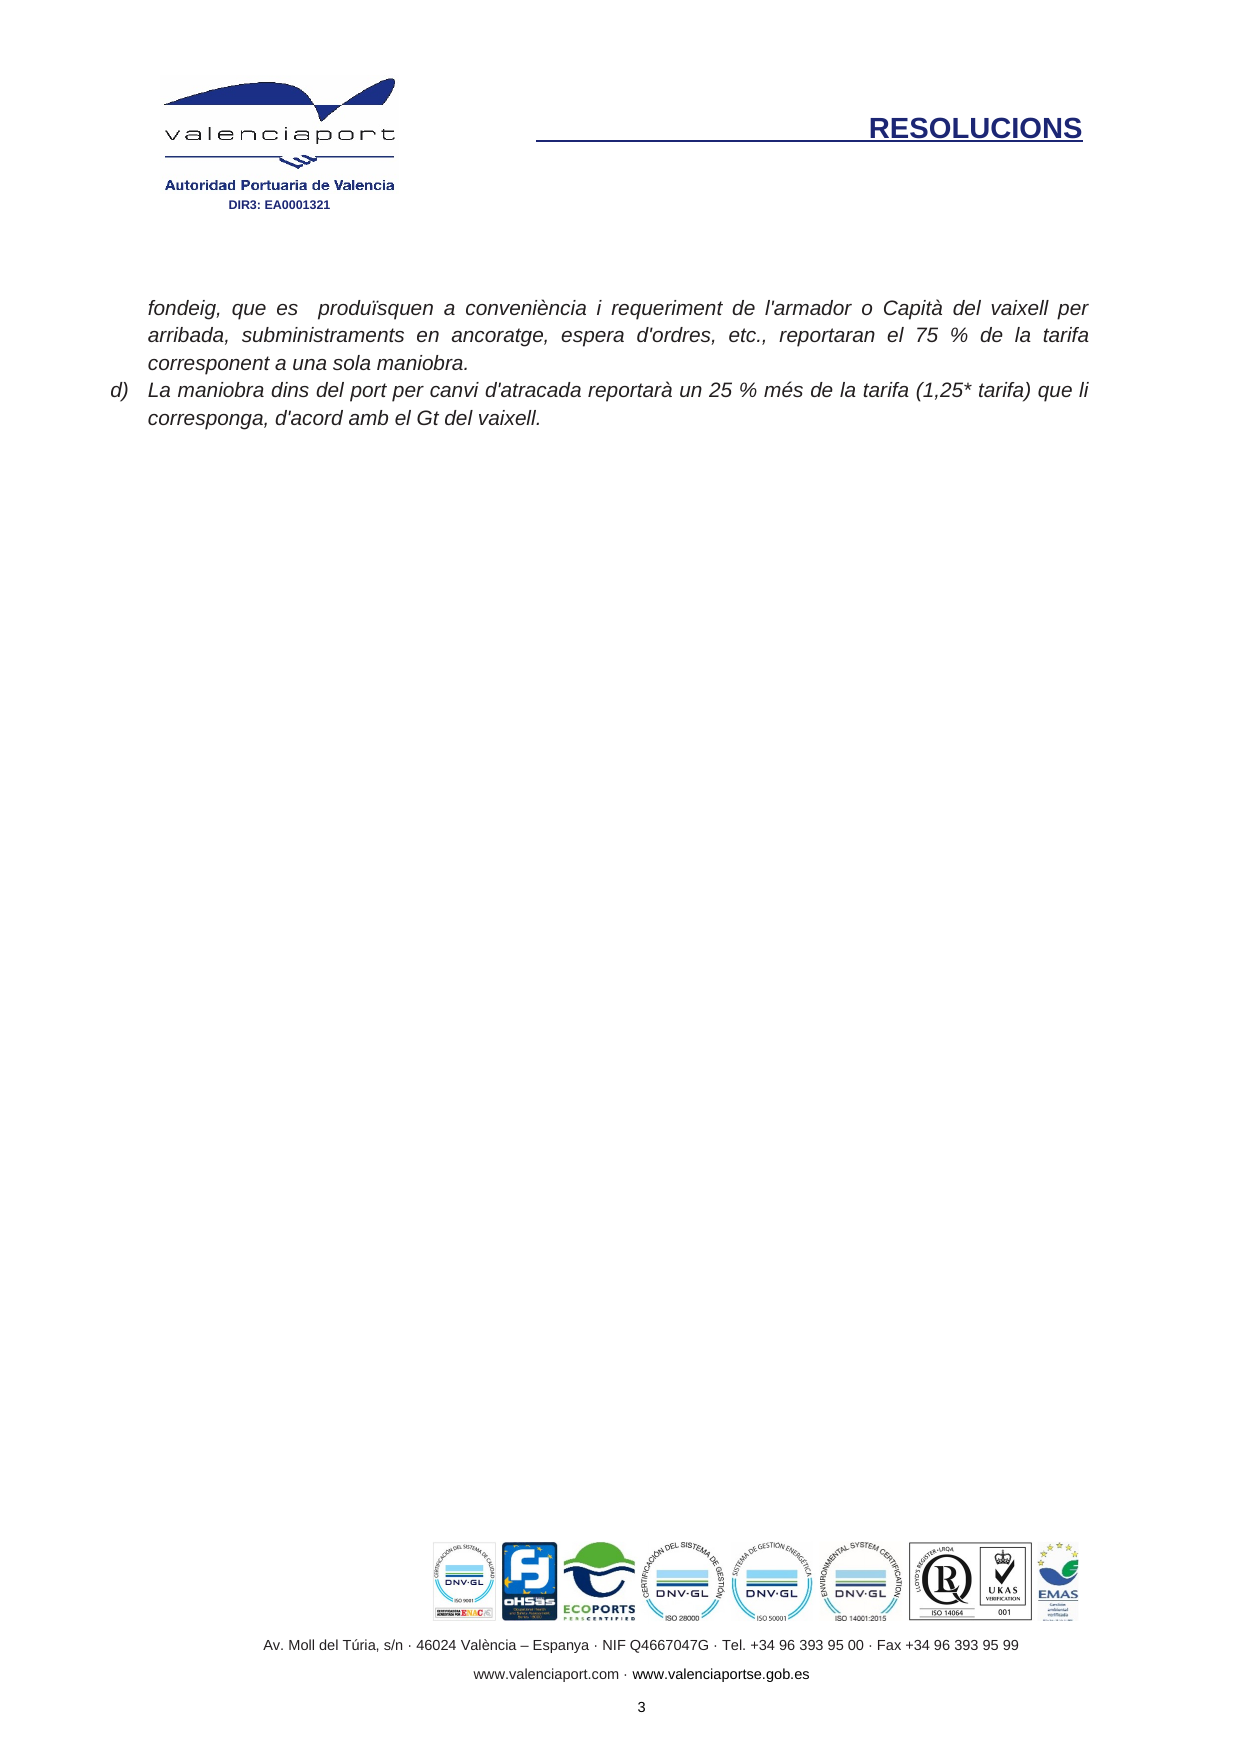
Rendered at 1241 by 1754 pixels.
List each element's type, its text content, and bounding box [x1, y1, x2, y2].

list La maniobra dins del port per canvi d'atracada reportarà un 25 % més de la tarifa (1,25* tarifa) que li corresponga, d'acord amb el Gt del vaixell. [110, 378, 1092, 429]
picture [432, 1541, 1081, 1624]
picture [159, 75, 399, 194]
